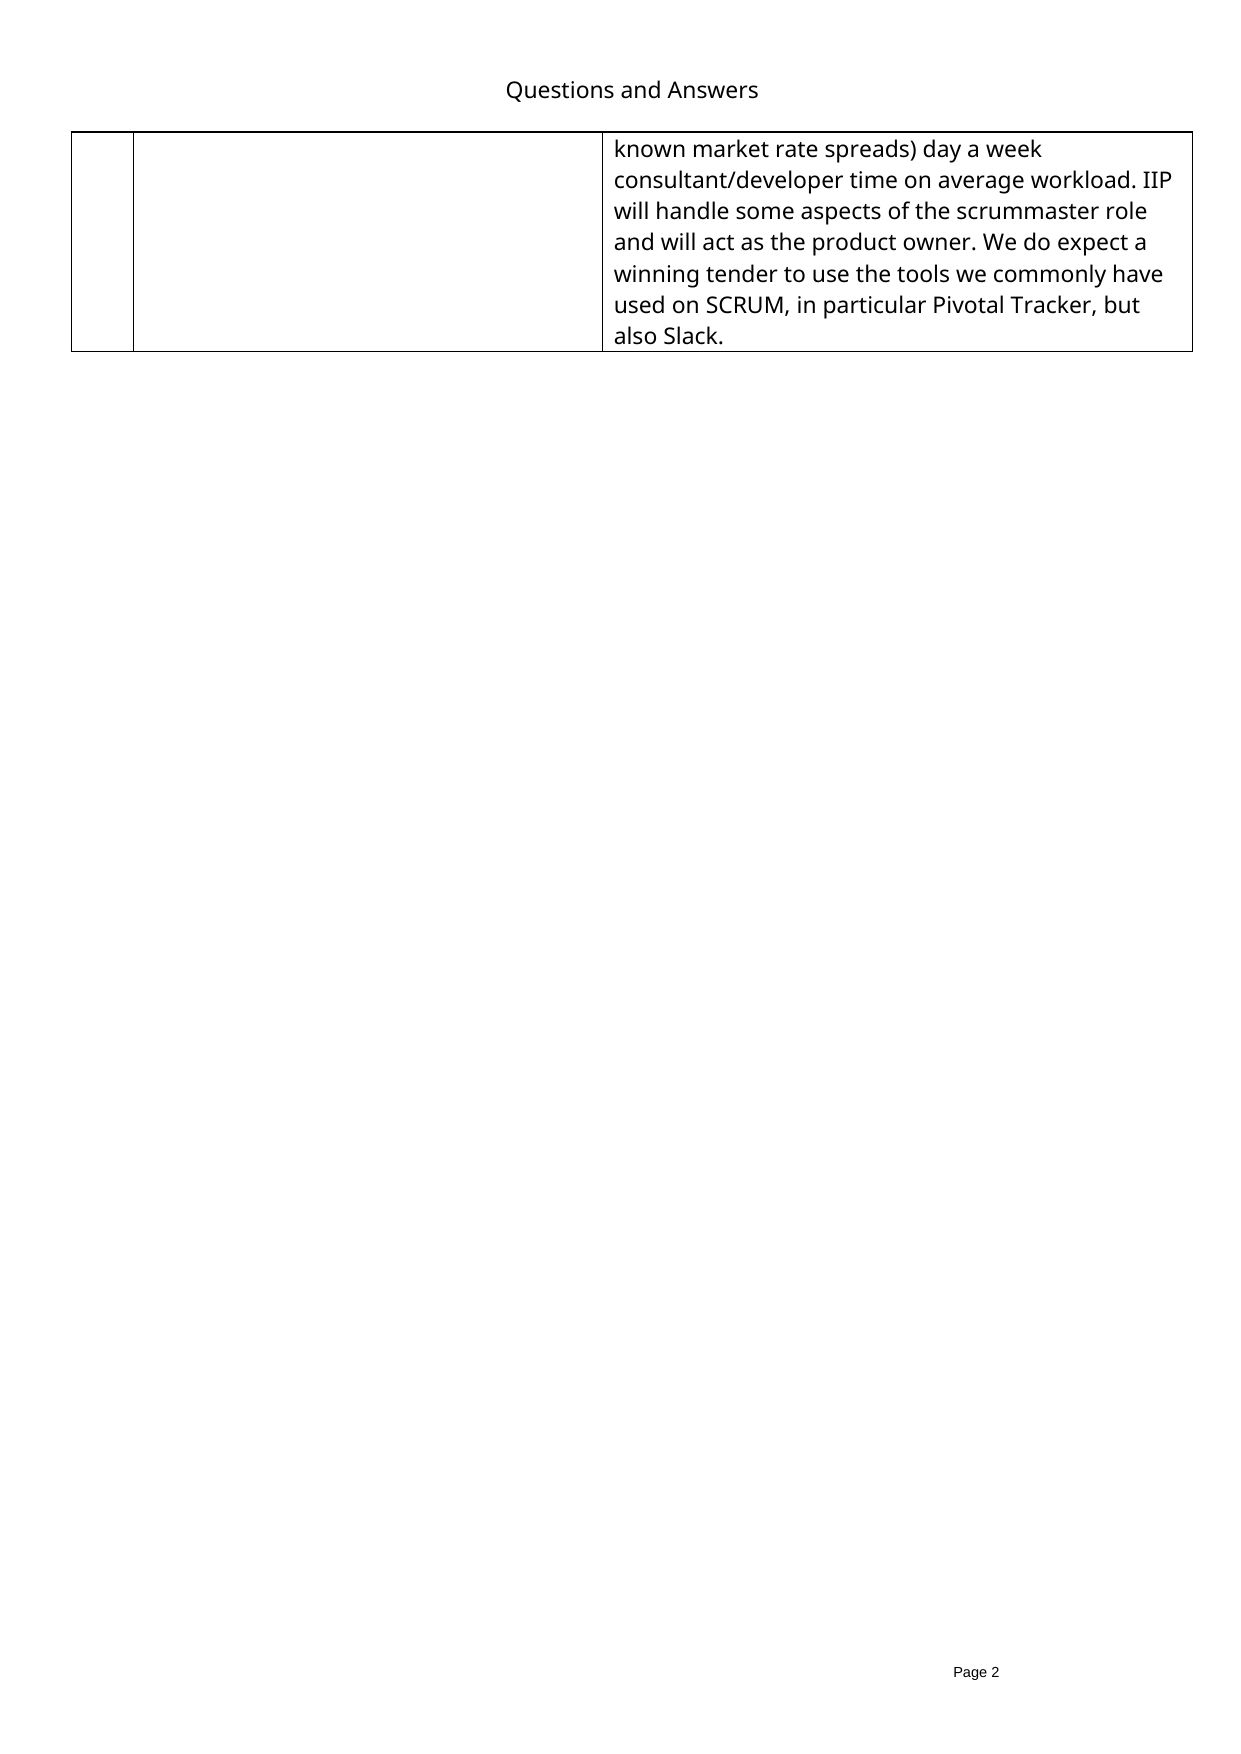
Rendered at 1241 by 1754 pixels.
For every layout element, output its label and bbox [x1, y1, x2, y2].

table_cell [72, 133, 133, 351]
table_cell [134, 133, 602, 351]
table_cell [603, 133, 1192, 351]
